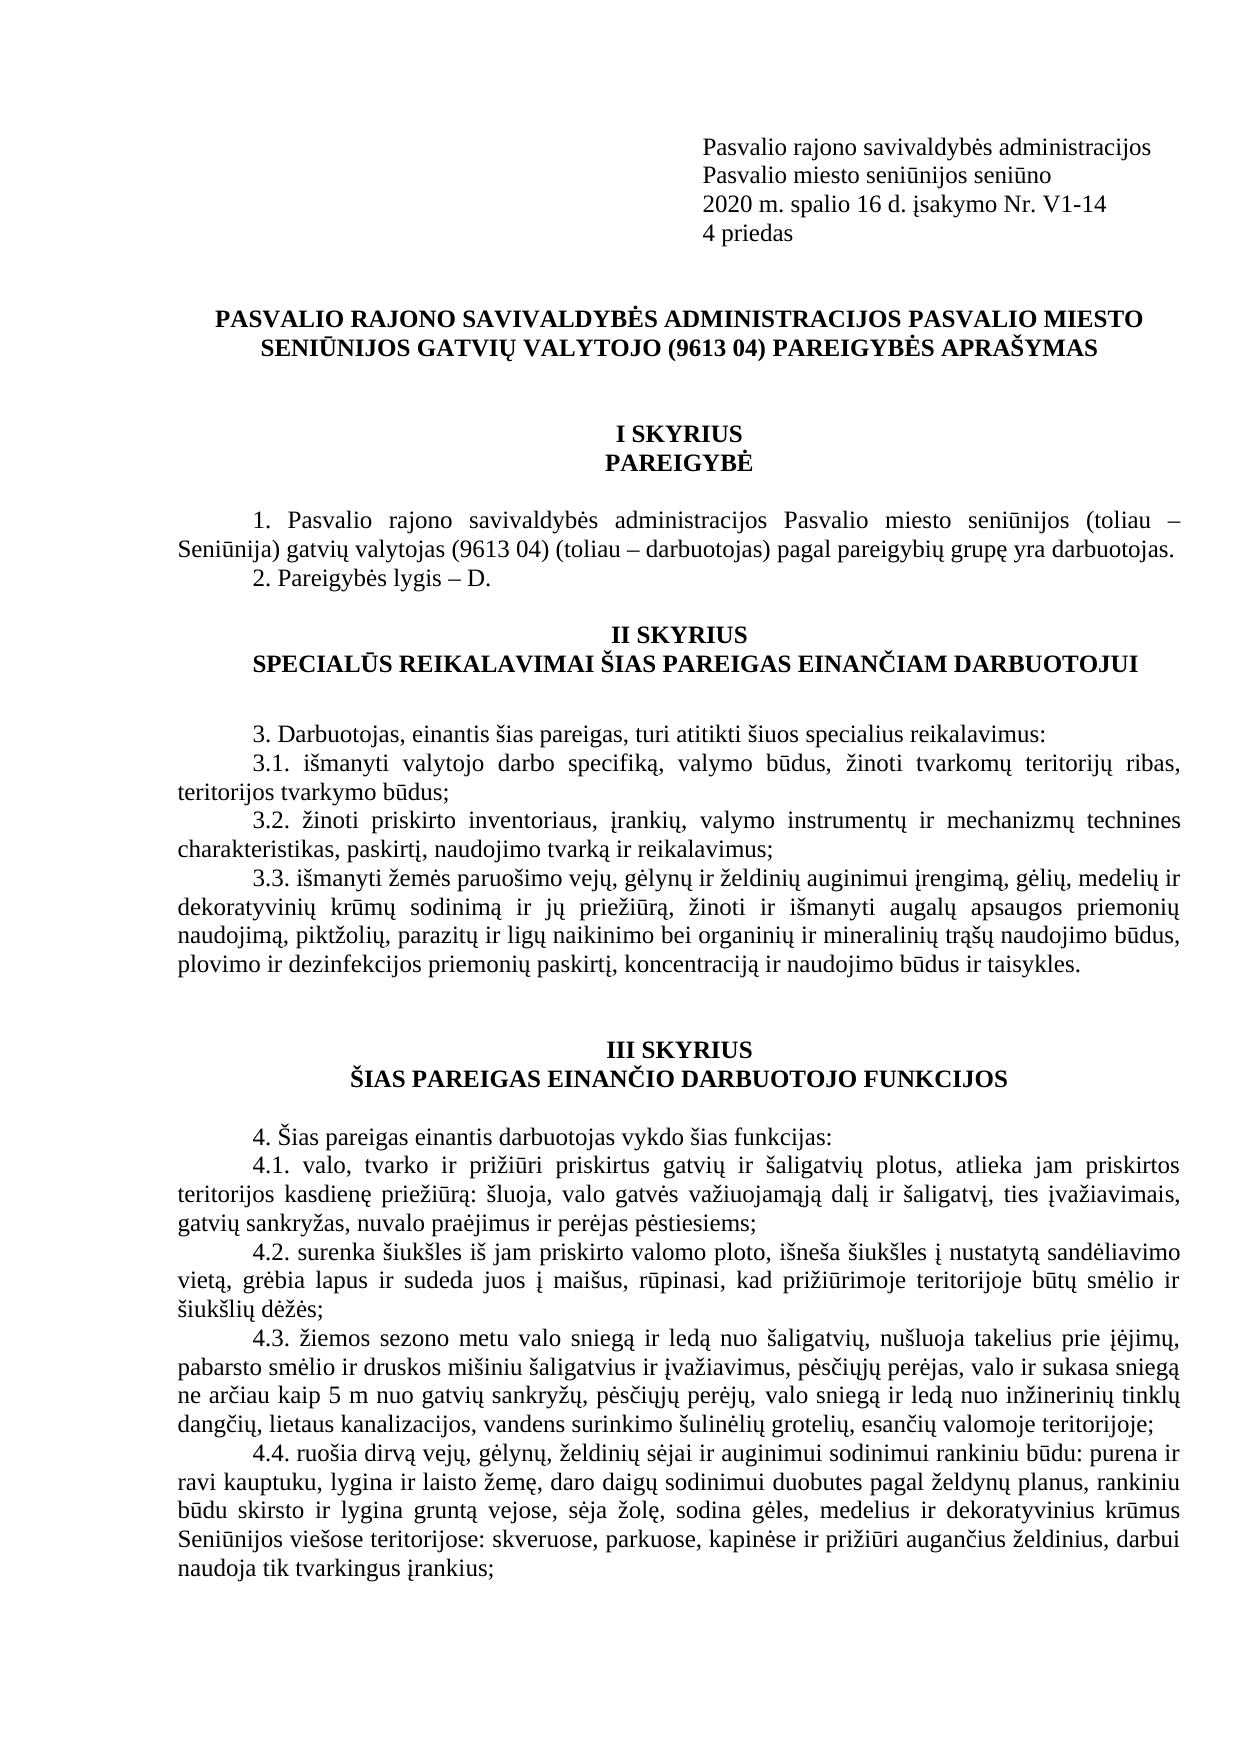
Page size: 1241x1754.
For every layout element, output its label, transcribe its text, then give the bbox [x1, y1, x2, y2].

subtitle II SKYRIUS [177, 620, 1181, 649]
text 4 priedas [627, 218, 1181, 247]
text PASVALIO RAJONO SAVIVALDYBĖS ADMINISTRACIJOS PASVALIO MIESTO SENIŪNIJOS GatVių valytojo (9613 04) PAREIGYBĖS APRAŠYMAS [177, 304, 1181, 362]
text Pasvalio miesto seniūnijos seniūno [597, 160, 1181, 189]
subtitle I SKYRIUS [177, 419, 1181, 448]
text 3. Darbuotojas, einantis šias pareigas, turi atitikti šiuos specialius reikalavimus: [177, 719, 1181, 748]
text 3.1. išmanyti valytojo darbo specifiką, valymo būdus, žinoti tvarkomų teritorijų ribas, teritorijos tvarkymo būdus; [177, 748, 1181, 805]
text 2020 m. spalio 16 d. įsakymo Nr. V1-14 [597, 189, 1181, 218]
text 1. Pasvalio rajono savivaldybės administracijos Pasvalio miesto seniūnijos (toliau – Seniūnija) gatvių valytojas (9613 04) (toliau – darbuotojas) pagal pareigybių grupę yra darbuotojas. [177, 505, 1181, 563]
text 4.2. surenka šiukšles iš jam priskirto valomo ploto, išneša šiukšles į nustatytą sandėliavimo vietą, grėbia lapus ir sudeda juos į maišus, rūpinasi, kad prižiūrimoje teritorijoje būtų smėlio ir šiukšlių dėžės; [177, 1237, 1181, 1323]
text 2. Pareigybės lygis – D. [177, 563, 1181, 592]
text SPECIALŪS REIKALAVIMAI ŠIAS PAREIGAS EINANČIAM DARBUOTOJUI [177, 649, 1181, 678]
text III SKYRIUS [177, 1035, 1181, 1064]
text ŠIAS PAREIGAS EINANČIO DARBUOTOJO FUNKCIJOS [177, 1064, 1181, 1093]
text PAREIGYBĖ [177, 448, 1181, 477]
text 3.2. žinoti priskirto inventoriaus, įrankių, valymo instrumentų ir mechanizmų technines charakteristikas, paskirtį, naudojimo tvarką ir reikalavimus; [177, 805, 1181, 863]
text 4. Šias pareigas einantis darbuotojas vykdo šias funkcijas: [177, 1122, 1181, 1150]
text Pasvalio rajono savivaldybės administracijos [177, 132, 1181, 160]
text 3.3. išmanyti žemės paruošimo vejų, gėlynų ir želdinių auginimui įrengimą, gėlių, medelių ir dekoratyvinių krūmų sodinimą ir jų priežiūrą, žinoti ir išmanyti augalų apsaugos priemonių naudojimą, piktžolių, parazitų ir ligų naikinimo bei organinių ir mineralinių trąšų naudojimo būdus, plovimo ir dezinfekcijos priemonių paskirtį, koncentraciją ir naudojimo būdus ir taisykles. [177, 863, 1181, 978]
text 4.1. valo, tvarko ir prižiūri priskirtus gatvių ir šaligatvių plotus, atlieka jam priskirtos teritorijos kasdienę priežiūrą: šluoja, valo gatvės važiuojamąją dalį ir šaligatvį, ties įvažiavimais, gatvių sankryžas, nuvalo praėjimus ir perėjas pėstiesiems; [177, 1150, 1181, 1237]
text 4.3. žiemos sezono metu valo sniegą ir ledą nuo šaligatvių, nušluoja takelius prie įėjimų, pabarsto smėlio ir druskos mišiniu šaligatvius ir įvažiavimus, pėsčiųjų perėjas, valo ir sukasa sniegą ne arčiau kaip 5 m nuo gatvių sankryžų, pėsčiųjų perėjų, valo sniegą ir ledą nuo inžinerinių tinklų dangčių, lietaus kanalizacijos, vandens surinkimo šulinėlių grotelių, esančių valomoje teritorijoje; [177, 1323, 1181, 1438]
text 4.4. ruošia dirvą vejų, gėlynų, želdinių sėjai ir auginimui sodinimui rankiniu būdu: purena ir ravi kauptuku, lygina ir laisto žemę, daro daigų sodinimui duobutes pagal želdynų planus, rankiniu būdu skirsto ir lygina gruntą vejose, sėja žolę, sodina gėles, medelius ir dekoratyvinius krūmus Seniūnijos viešose teritorijose: skveruose, parkuose, kapinėse ir prižiūri augančius želdinius, darbui naudoja tik tvarkingus įrankius; [177, 1438, 1181, 1582]
